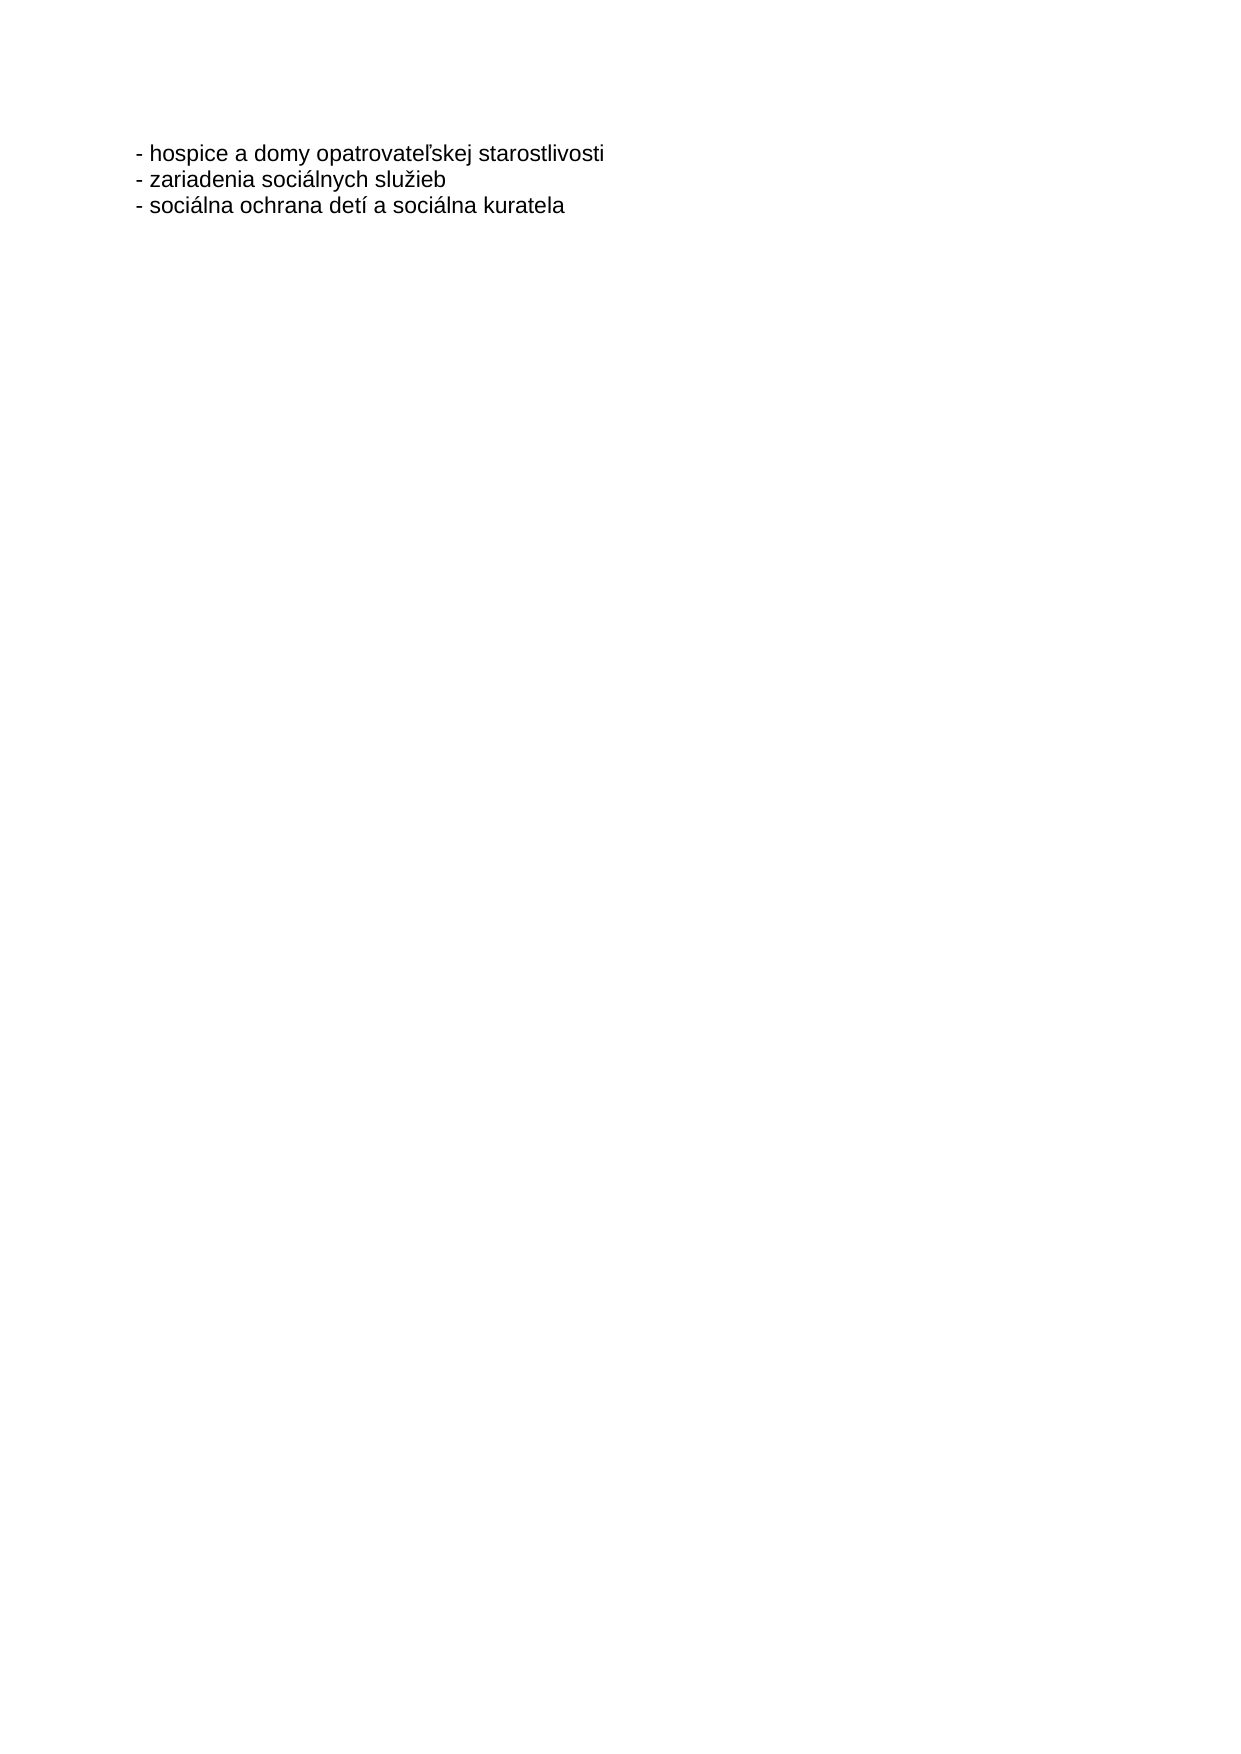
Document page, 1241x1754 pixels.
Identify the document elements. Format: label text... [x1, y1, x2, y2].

text - zariadenia sociálnych služieb [135, 166, 1082, 192]
text - sociálna ochrana detí a sociálna kuratela [135, 192, 1082, 219]
text - hospice a domy opatrovateľskej starostlivosti [135, 139, 1082, 166]
